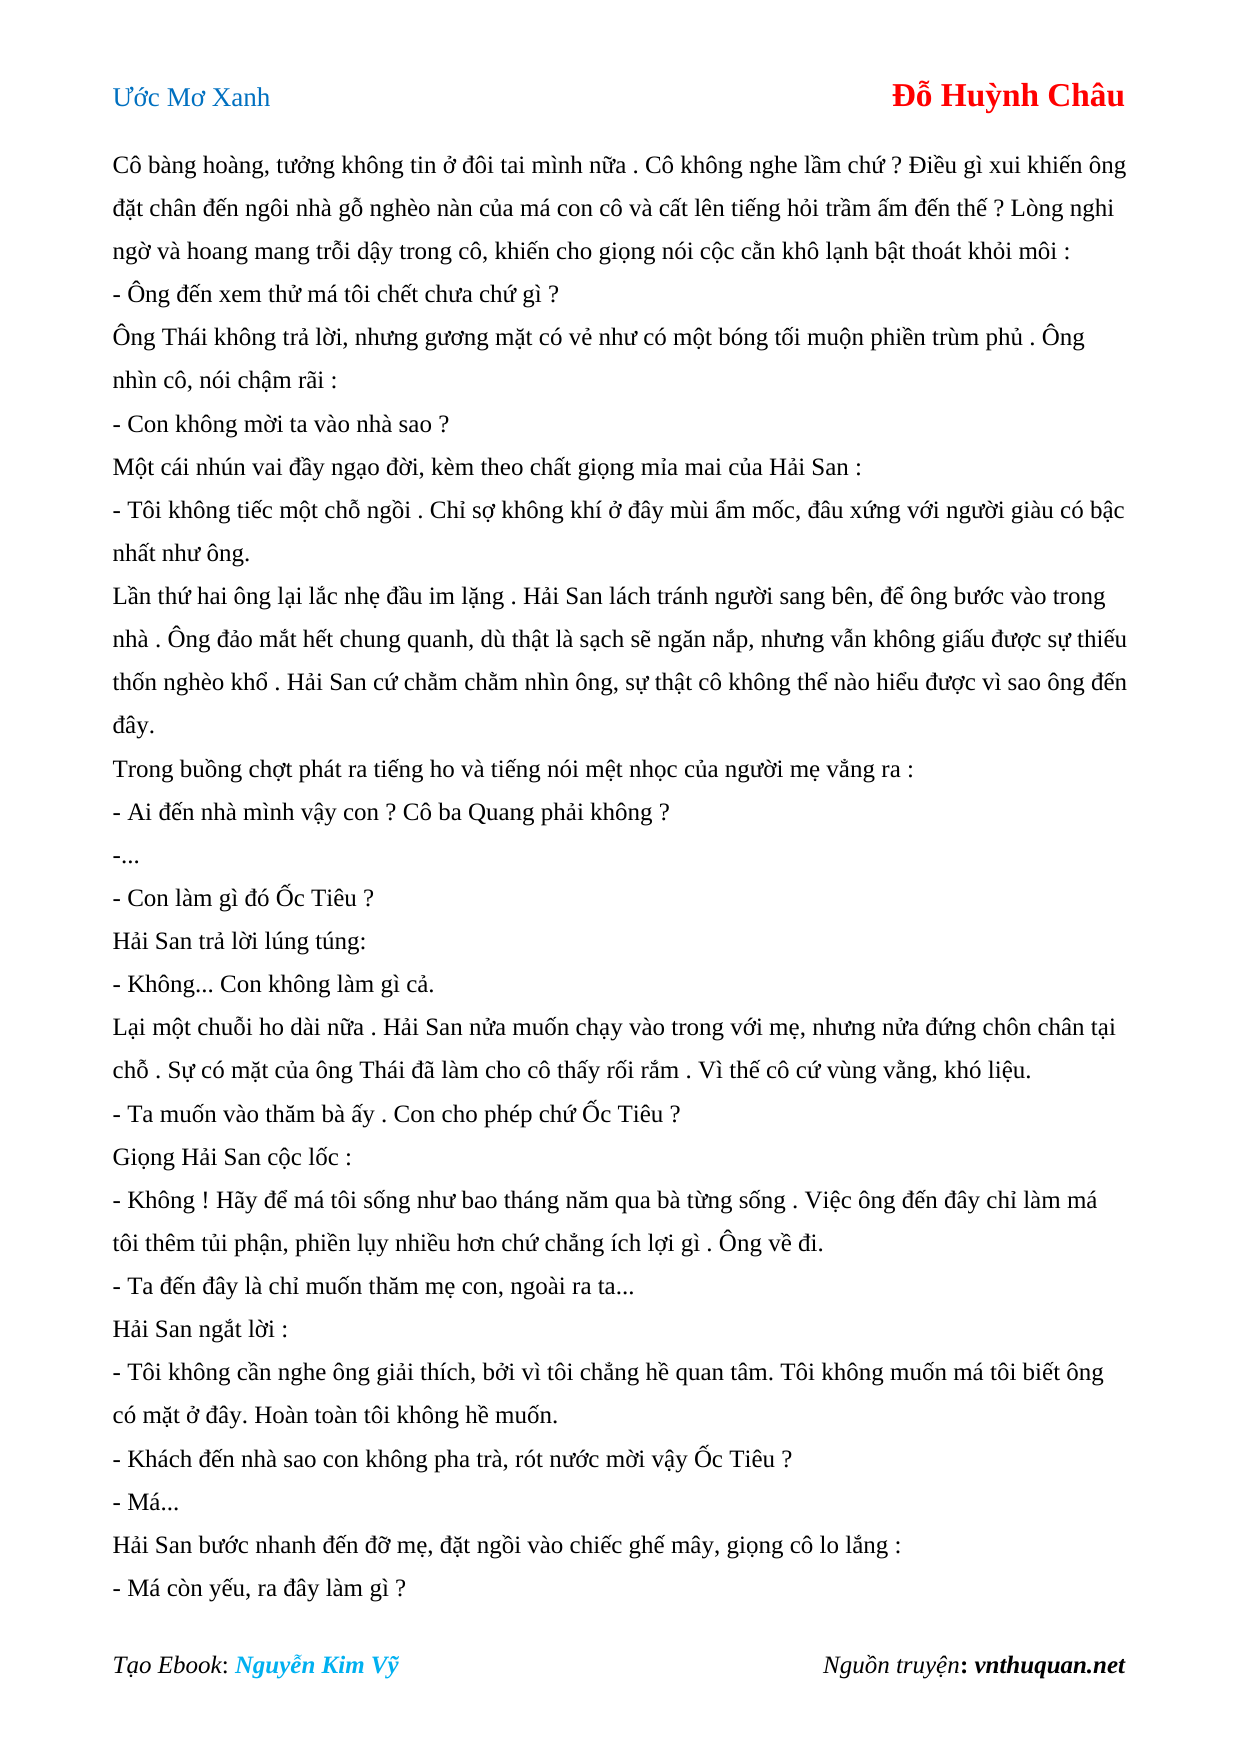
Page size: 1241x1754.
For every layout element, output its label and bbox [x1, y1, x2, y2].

text [112, 150, 1128, 1602]
